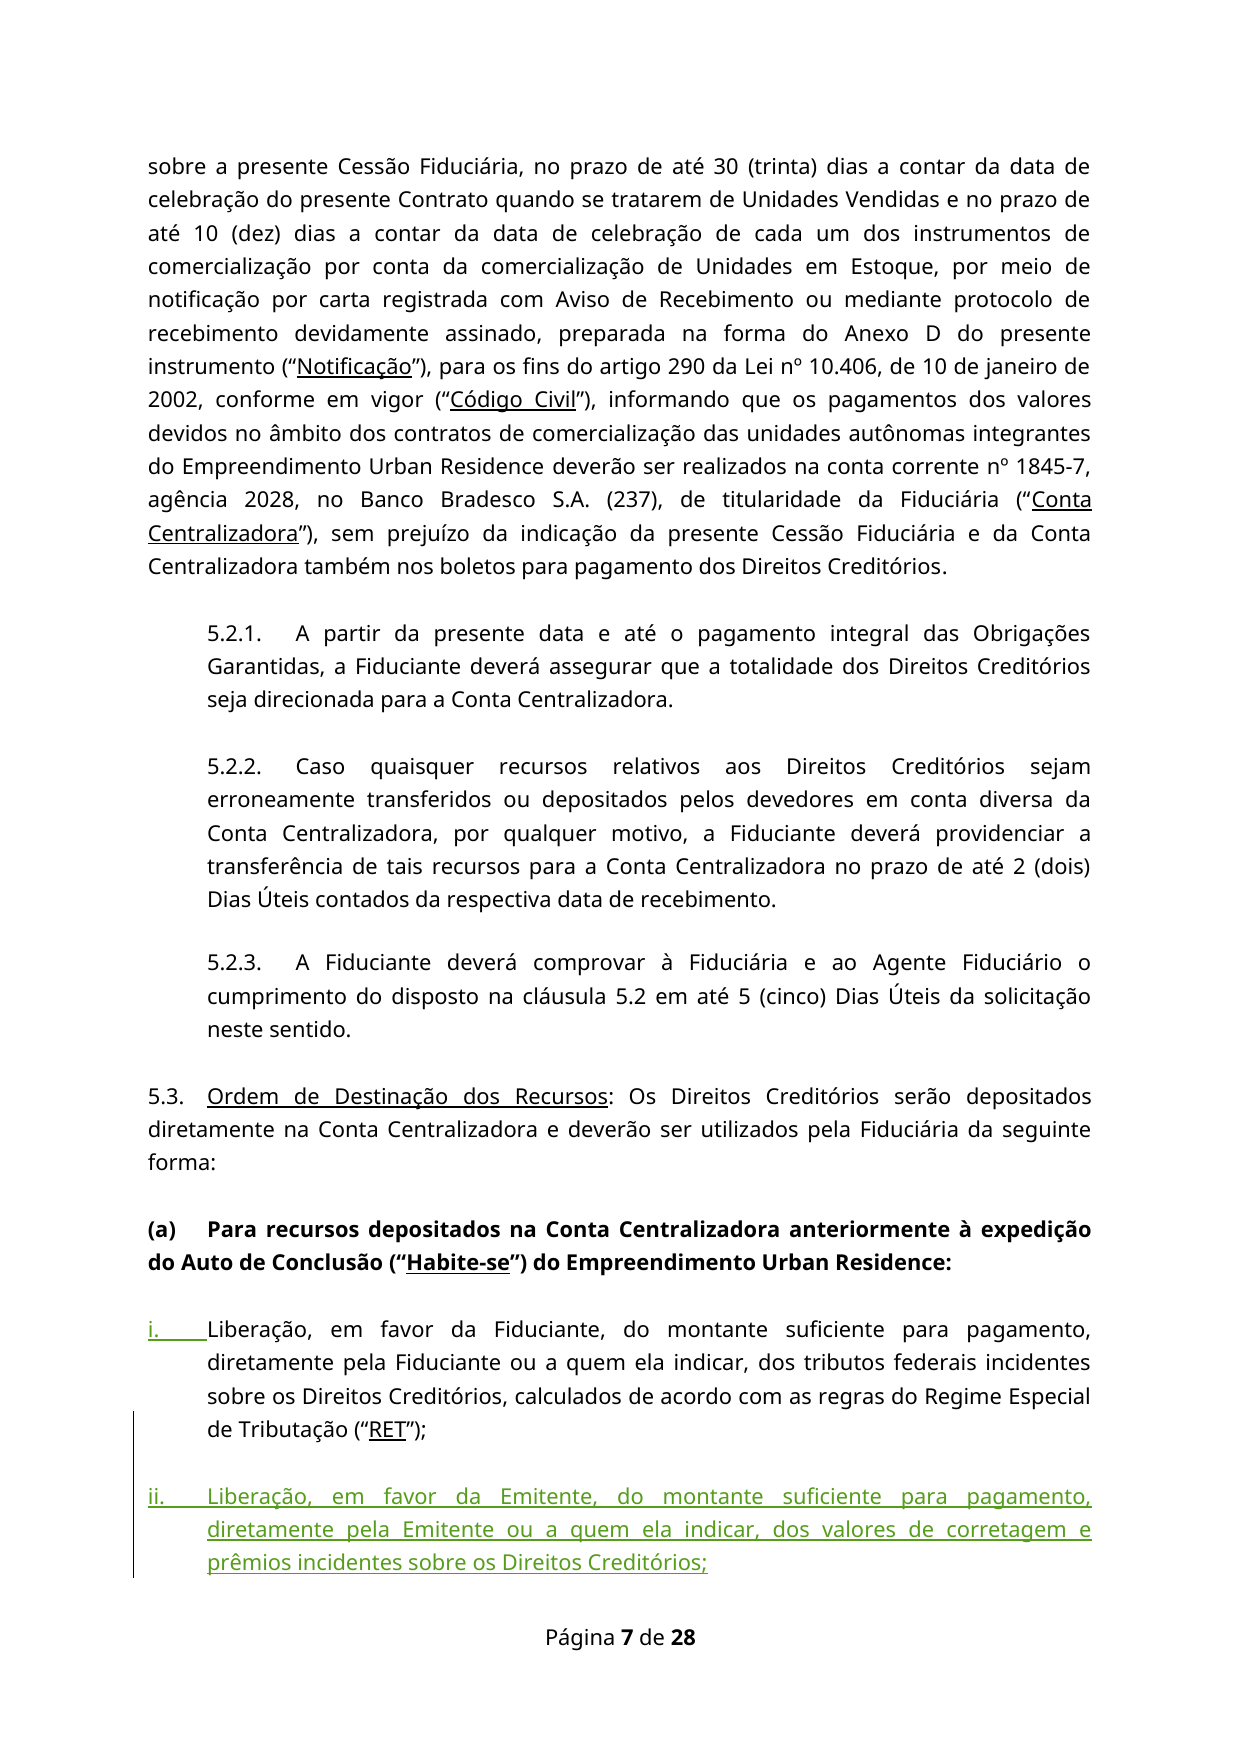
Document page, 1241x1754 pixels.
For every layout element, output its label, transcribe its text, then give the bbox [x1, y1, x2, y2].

list Caso quaisquer recursos relativos aos Direitos Creditórios sejam erroneamente transferidos ou depositados pelos devedores em conta diversa da Conta Centralizadora, por qualquer motivo, a Fiduciante deverá providenciar a transferência de tais recursos para a Conta Centralizadora no prazo de até 2 (dois) Dias Úteis contados da respectiva data de recebimento. [207, 748, 1092, 914]
list Liberação, em favor da Fiduciante, do montante suficiente para pagamento, diretamente pela Fiduciante ou a quem ela indicar, dos tributos federais incidentes sobre os Direitos Creditórios, calculados de acordo com as regras do Regime Especial de Tributação (“RET”); [148, 1311, 1092, 1444]
list A Fiduciante deverá comprovar à Fiduciária e ao Agente Fiduciário o cumprimento do disposto na cláusula 5.2 em até 5 (cinco) Dias Úteis da solicitação neste sentido. [207, 944, 1092, 1044]
list A partir da presente data e até o pagamento integral das Obrigações Garantidas, a Fiduciante deverá assegurar que a totalidade dos Direitos Creditórios seja direcionada para a Conta Centralizadora. [207, 614, 1092, 714]
list Ordem de Destinação dos Recursos: Os Direitos Creditórios serão depositados diretamente na Conta Centralizadora e deverão ser utilizados pela Fiduciária da seguinte forma: [148, 1077, 1092, 1177]
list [148, 148, 1092, 581]
list (a) Para recursos depositados na Conta Centralizadora anteriormente à expedição do Auto de Conclusão (“Habite-se”) do Empreendimento Urban Residence: [148, 1211, 1092, 1277]
